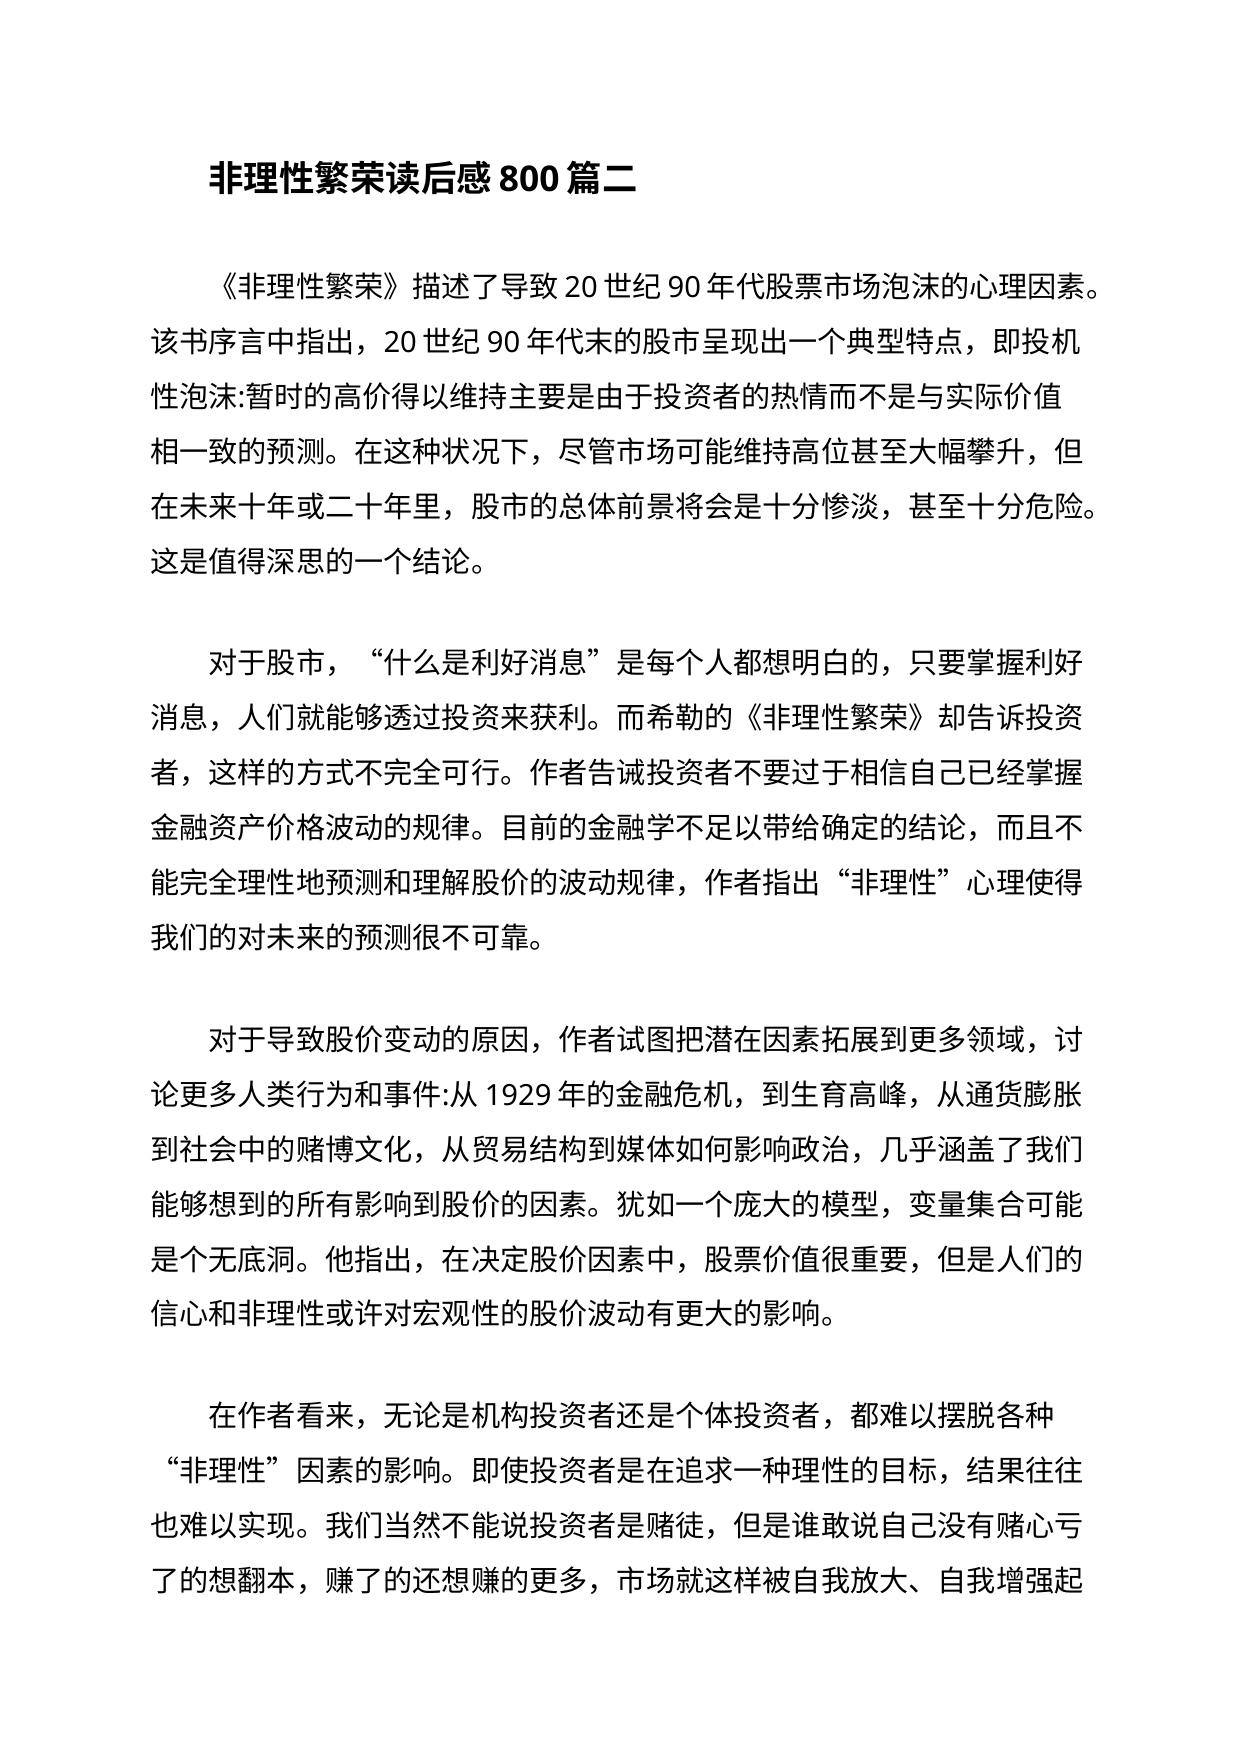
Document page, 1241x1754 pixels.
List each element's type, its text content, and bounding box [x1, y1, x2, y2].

text 对于导致股价变动的原因，作者试图把潜在因素拓展到更多领域，讨论更多人类行为和事件:从1929年的金融危机，到生育高峰，从通货膨胀到社会中的赌博文化，从贸易结构到媒体如何影响政治，几乎涵盖了我们能够想到的所有影响到股价的因素。犹如一个庞大的模型，变量集合可能是个无底洞。他指出，在决定股价因素中，股票价值很重要，但是人们的信心和非理性或许对宏观性的股价波动有更大的影响。 [150, 1016, 1090, 1333]
text 对于股市，“什么是利好消息”是每个人都想明白的，只要掌握利好消息，人们就能够透过投资来获利。而希勒的《非理性繁荣》却告诉投资者，这样的方式不完全可行。作者告诫投资者不要过于相信自己已经掌握金融资产价格波动的规律。目前的金融学不足以带给确定的结论，而且不能完全理性地预测和理解股价的波动规律，作者指出“非理性”心理使得我们的对未来的预测很不可靠。 [150, 640, 1090, 957]
text 《非理性繁荣》描述了导致20世纪90年代股票市场泡沫的心理因素。该书序言中指出，20世纪90年代末的股市呈现出一个典型特点，即投机性泡沫:暂时的高价得以维持主要是由于投资者的热情而不是与实际价值相一致的预测。在这种状况下，尽管市场可能维持高位甚至大幅攀升，但在未来十年或二十年里，股市的总体前景将会是十分惨淡，甚至十分危险。这是值得深思的一个结论。 [150, 263, 1090, 581]
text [150, 1393, 1090, 1600]
text 非理性繁荣读后感800篇二 [150, 150, 1090, 201]
